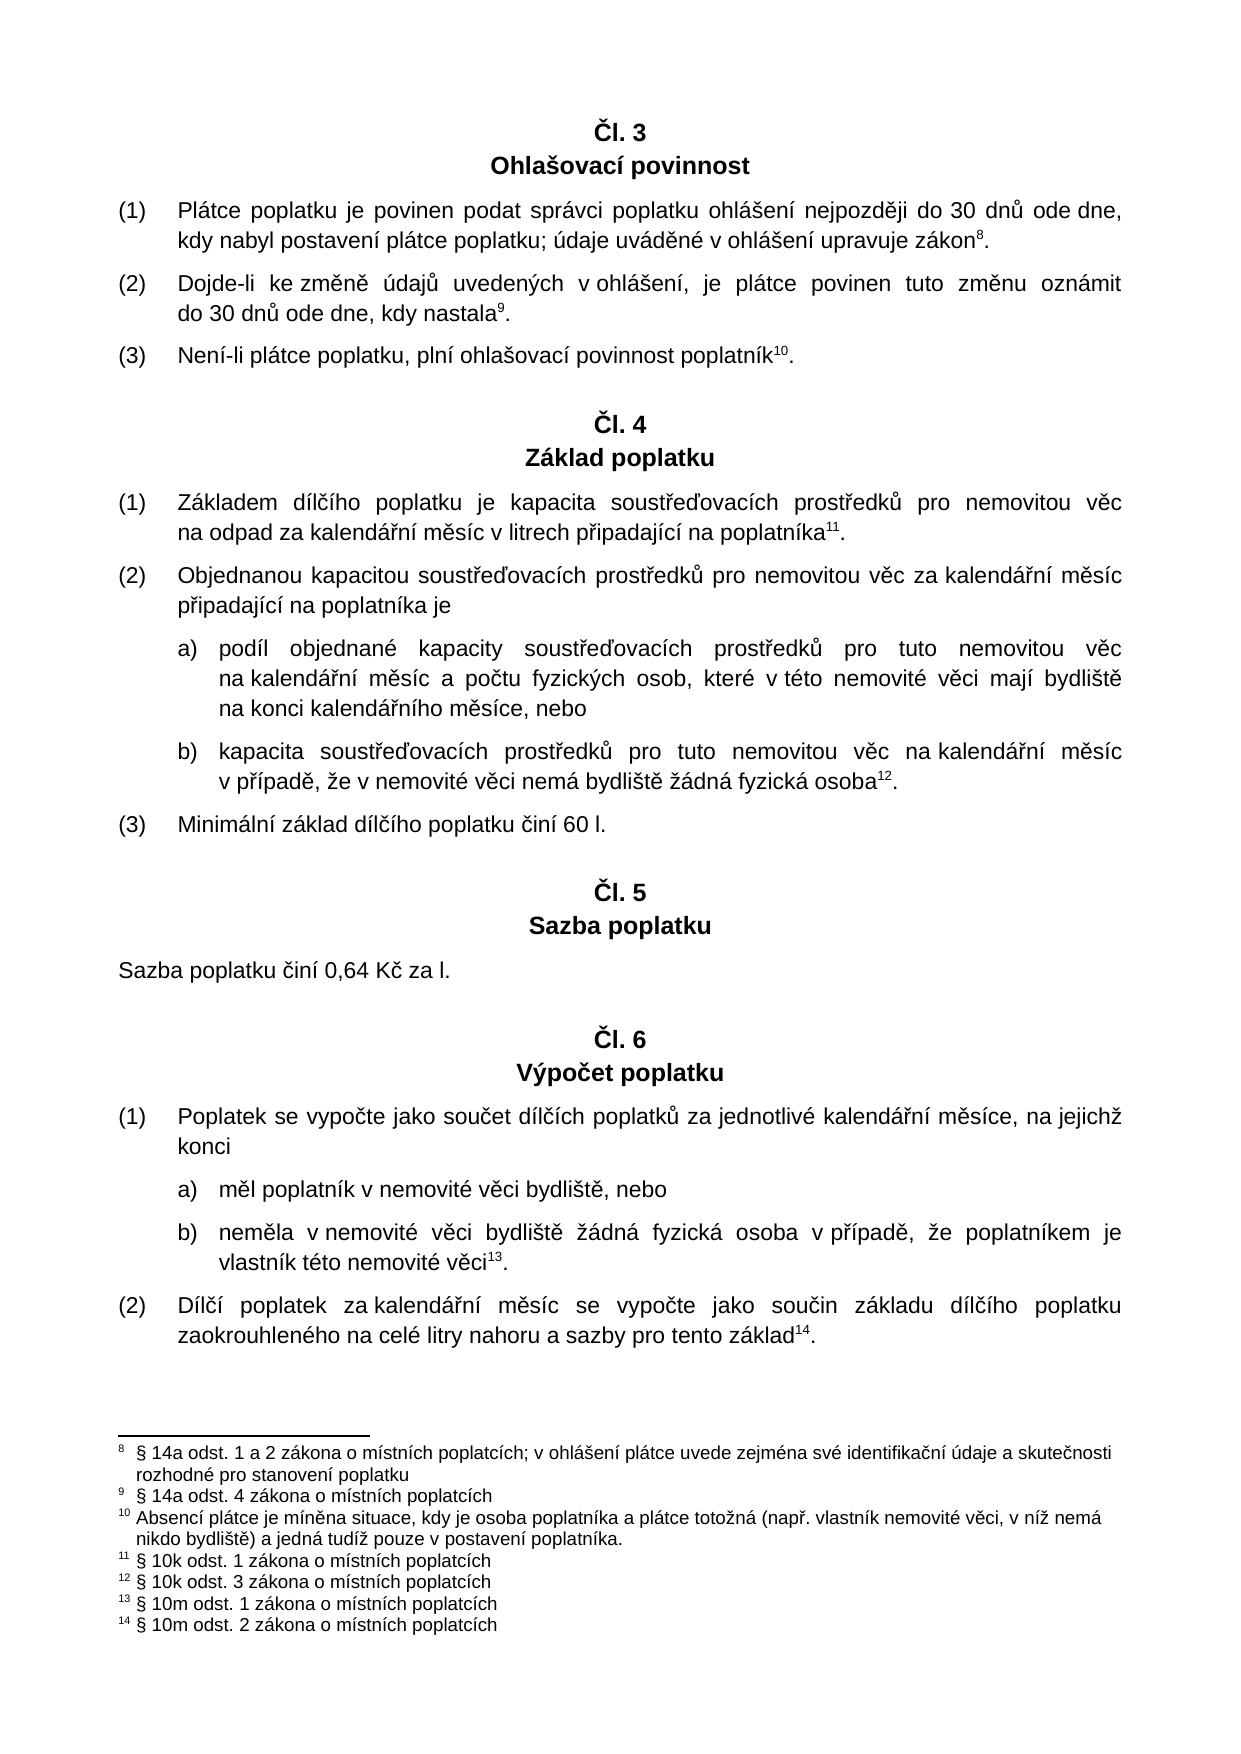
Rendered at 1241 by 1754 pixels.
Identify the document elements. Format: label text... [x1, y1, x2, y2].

subtitle Čl. 6 Výpočet poplatku [118, 1024, 1122, 1086]
list měl poplatník v nemovité věci bydliště, nebo [177, 1176, 1122, 1202]
subtitle Čl. 3 Ohlašovací povinnost [118, 118, 1122, 180]
list kapacita soustřeďovacích prostředků pro tuto nemovitou věc na kalendářní měsíc v případě, že v nemovité věci nemá bydliště žádná fyzická osoba. [177, 738, 1122, 794]
subtitle Čl. 5 Sazba poplatku [118, 878, 1122, 940]
list Dojde-li ke změně údajů uvedených v ohlášení, je plátce povinen tuto změnu oznámit do 30 dnů ode dne, kdy nastala. [118, 269, 1122, 326]
list Základem dílčího poplatku je kapacita soustřeďovacích prostředků pro nemovitou věc na odpad za kalendářní měsíc v litrech připadající na poplatníka. [118, 489, 1122, 545]
subtitle Čl. 4 Základ poplatku [118, 410, 1122, 472]
list Není-li plátce poplatku, plní ohlašovací povinnost poplatník. [118, 342, 1122, 369]
list Objednanou kapacitou soustřeďovacích prostředků pro nemovitou věc za kalendářní měsíc připadající na poplatníka je [118, 562, 1122, 618]
list Dílčí poplatek za kalendářní měsíc se vypočte jako součin základu dílčího poplatku zaokrouhleného na celé litry nahoru a sazby pro tento základ. [118, 1292, 1122, 1348]
list neměla v nemovité věci bydliště žádná fyzická osoba v případě, že poplatníkem je vlastník této nemovité věci. [177, 1219, 1122, 1275]
list podíl objednané kapacity soustřeďovacích prostředků pro tuto nemovitou věc na kalendářní měsíc a počtu fyzických osob, které v této nemovité věci mají bydliště na konci kalendářního měsíce, nebo [177, 634, 1122, 721]
text Sazba poplatku činí 0,64 Kč za l. [118, 957, 1122, 983]
list Minimální základ dílčího poplatku činí 60 l. [118, 811, 1122, 837]
list Poplatek se vypočte jako součet dílčích poplatků za jednotlivé kalendářní měsíce, na jejichž konci [118, 1103, 1122, 1160]
list Plátce poplatku je povinen podat správci poplatku ohlášení nejpozději do 30 dnů ode dne, kdy nabyl postavení plátce poplatku; údaje uváděné v ohlášení upravuje zákon. [118, 197, 1122, 253]
